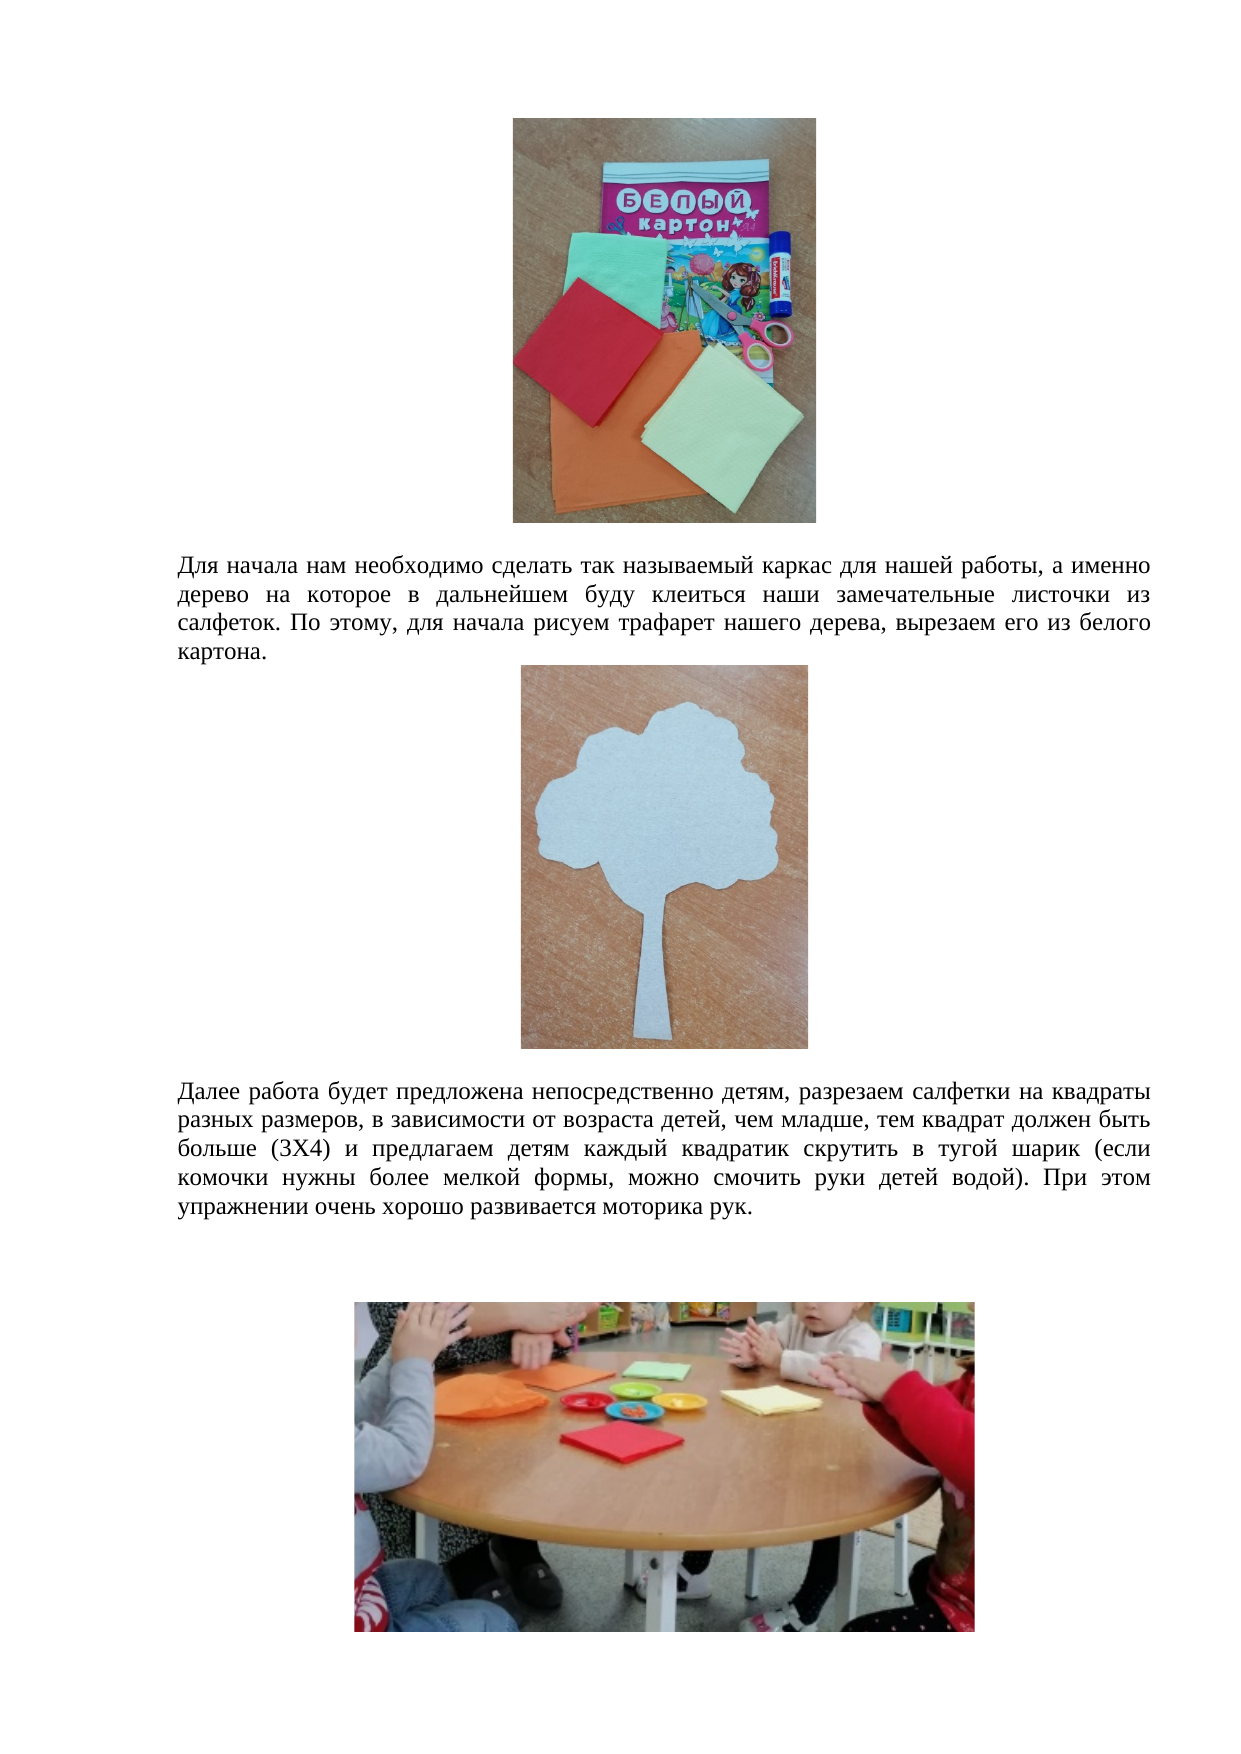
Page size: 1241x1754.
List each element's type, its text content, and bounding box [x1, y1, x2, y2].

text Далее работа будет предложена непосредственно детям, разрезаем салфетки на квадраты разных размеров, в зависимости от возраста детей, чем младше, тем квадрат должен быть больше (3Х4) и предлагаем детям каждый квадратик скрутить в тугой шарик (если комочки нужны более мелкой формы, можно смочить руки детей водой). При этом упражнении очень хорошо развивается моторика рук. [177, 1048, 1152, 1219]
text Для начала нам необходимо сделать так называемый каркас для нашей работы, а именно дерево на которое в дальнейшем буду клеиться наши замечательные листочки из салфеток. По этому, для начала рисуем трафарет нашего дерева, вырезаем его из белого картона. [177, 522, 1152, 665]
picture [512, 118, 817, 523]
picture [354, 1302, 975, 1632]
picture [520, 665, 809, 1049]
